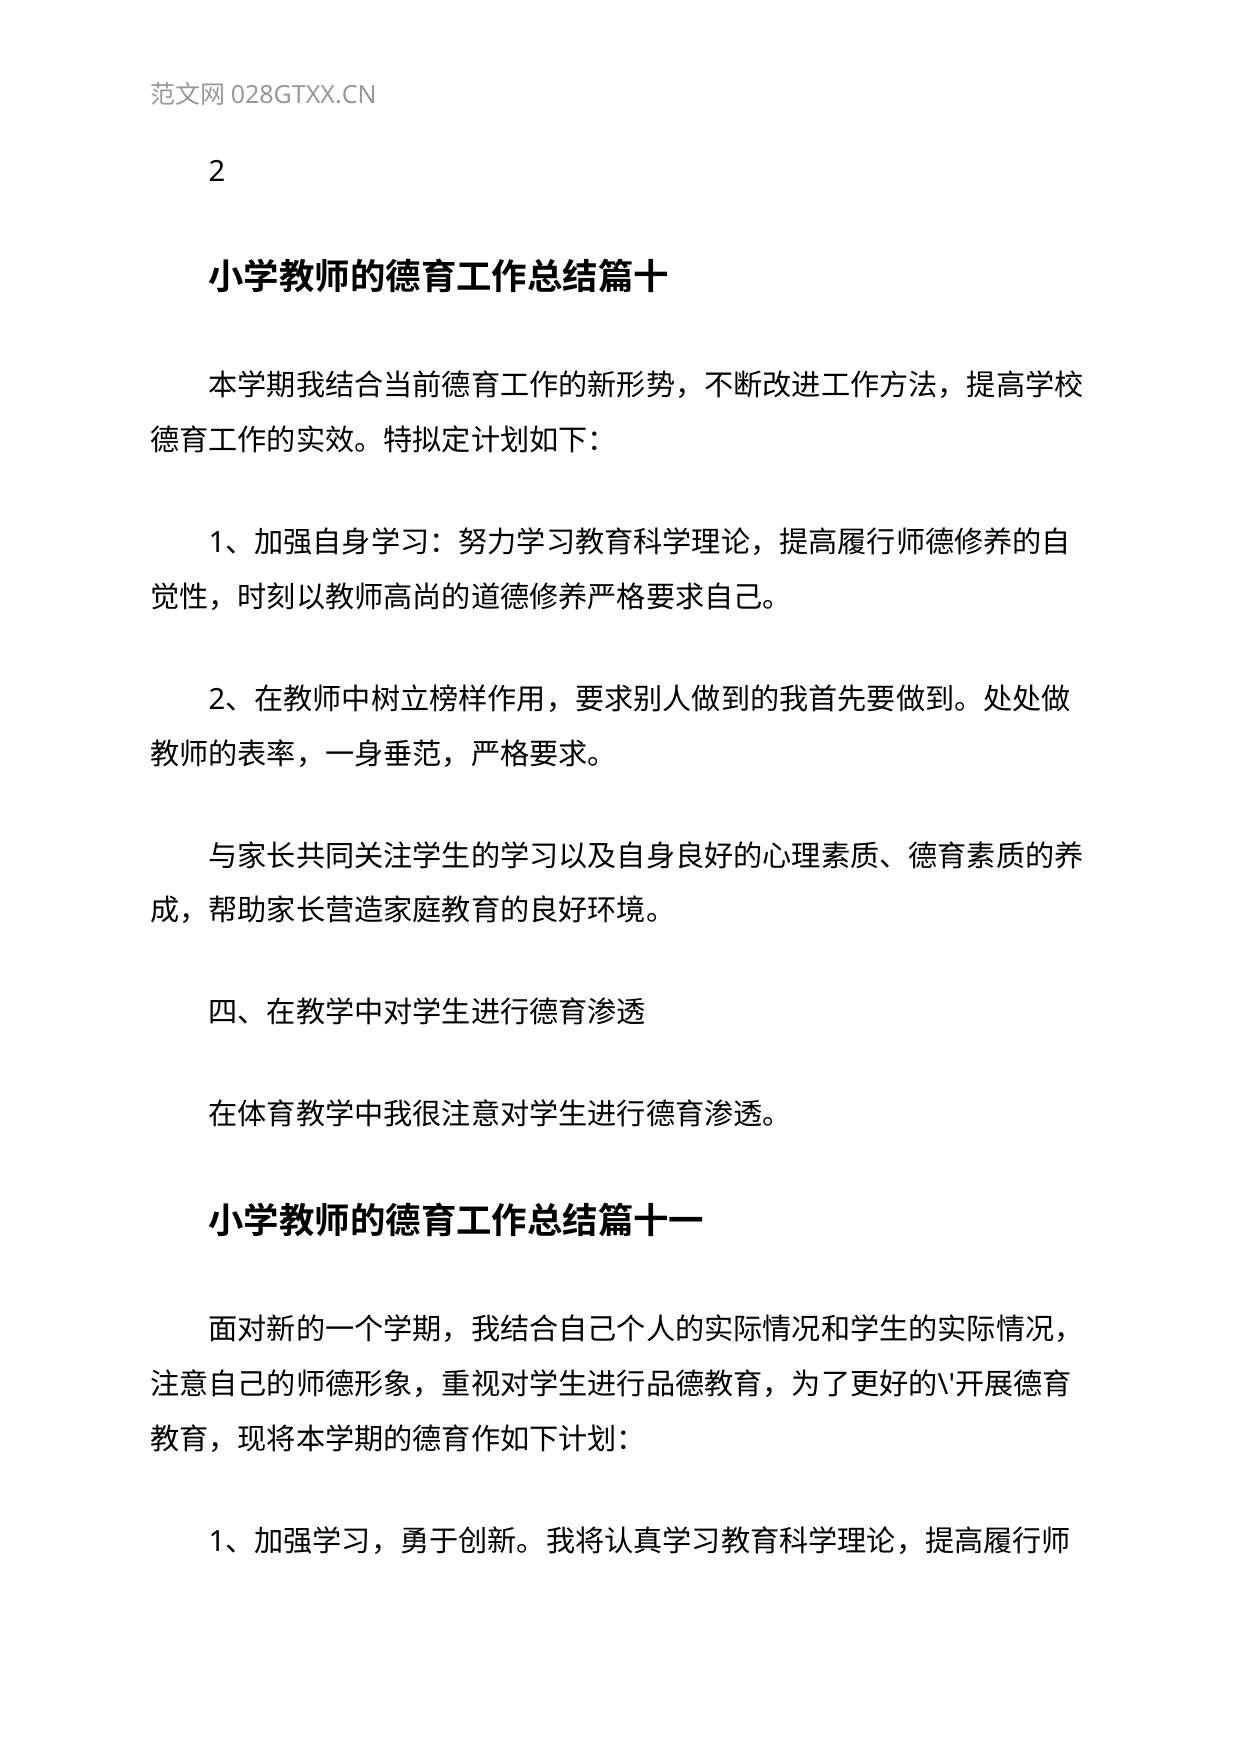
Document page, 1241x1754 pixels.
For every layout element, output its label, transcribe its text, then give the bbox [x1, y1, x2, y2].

text 1、加强自身学习：努力学习教育科学理论，提高履行师德修养的自觉性，时刻以教师高尚的道德修养严格要求自己。 [150, 518, 1090, 616]
text 与家长共同关注学生的学习以及自身良好的心理素质、德育素质的养成，帮助家长营造家庭教育的良好环境。 [150, 832, 1090, 929]
text 小学教师的德育工作总结篇十一 [150, 1192, 1090, 1243]
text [150, 1517, 1090, 1560]
text 2、在教师中树立榜样作用，要求别人做到的我首先要做到。处处做教师的表率，一身垂范，严格要求。 [150, 675, 1090, 773]
text 2 [150, 150, 1090, 190]
text 面对新的一个学期，我结合自己个人的实际情况和学生的实际情况，注意自己的师德形象，重视对学生进行品德教育，为了更好的\'开展德育教育，现将本学期的德育作如下计划： [150, 1306, 1090, 1458]
text 在体育教学中我很注意对学生进行德育渗透。 [150, 1091, 1090, 1133]
text 本学期我结合当前德育工作的新形势，不断改进工作方法，提高学校德育工作的实效。特拟定计划如下： [150, 362, 1090, 459]
text 小学教师的德育工作总结篇十 [150, 248, 1090, 300]
text 四、在教学中对学生进行德育渗透 [150, 989, 1090, 1031]
